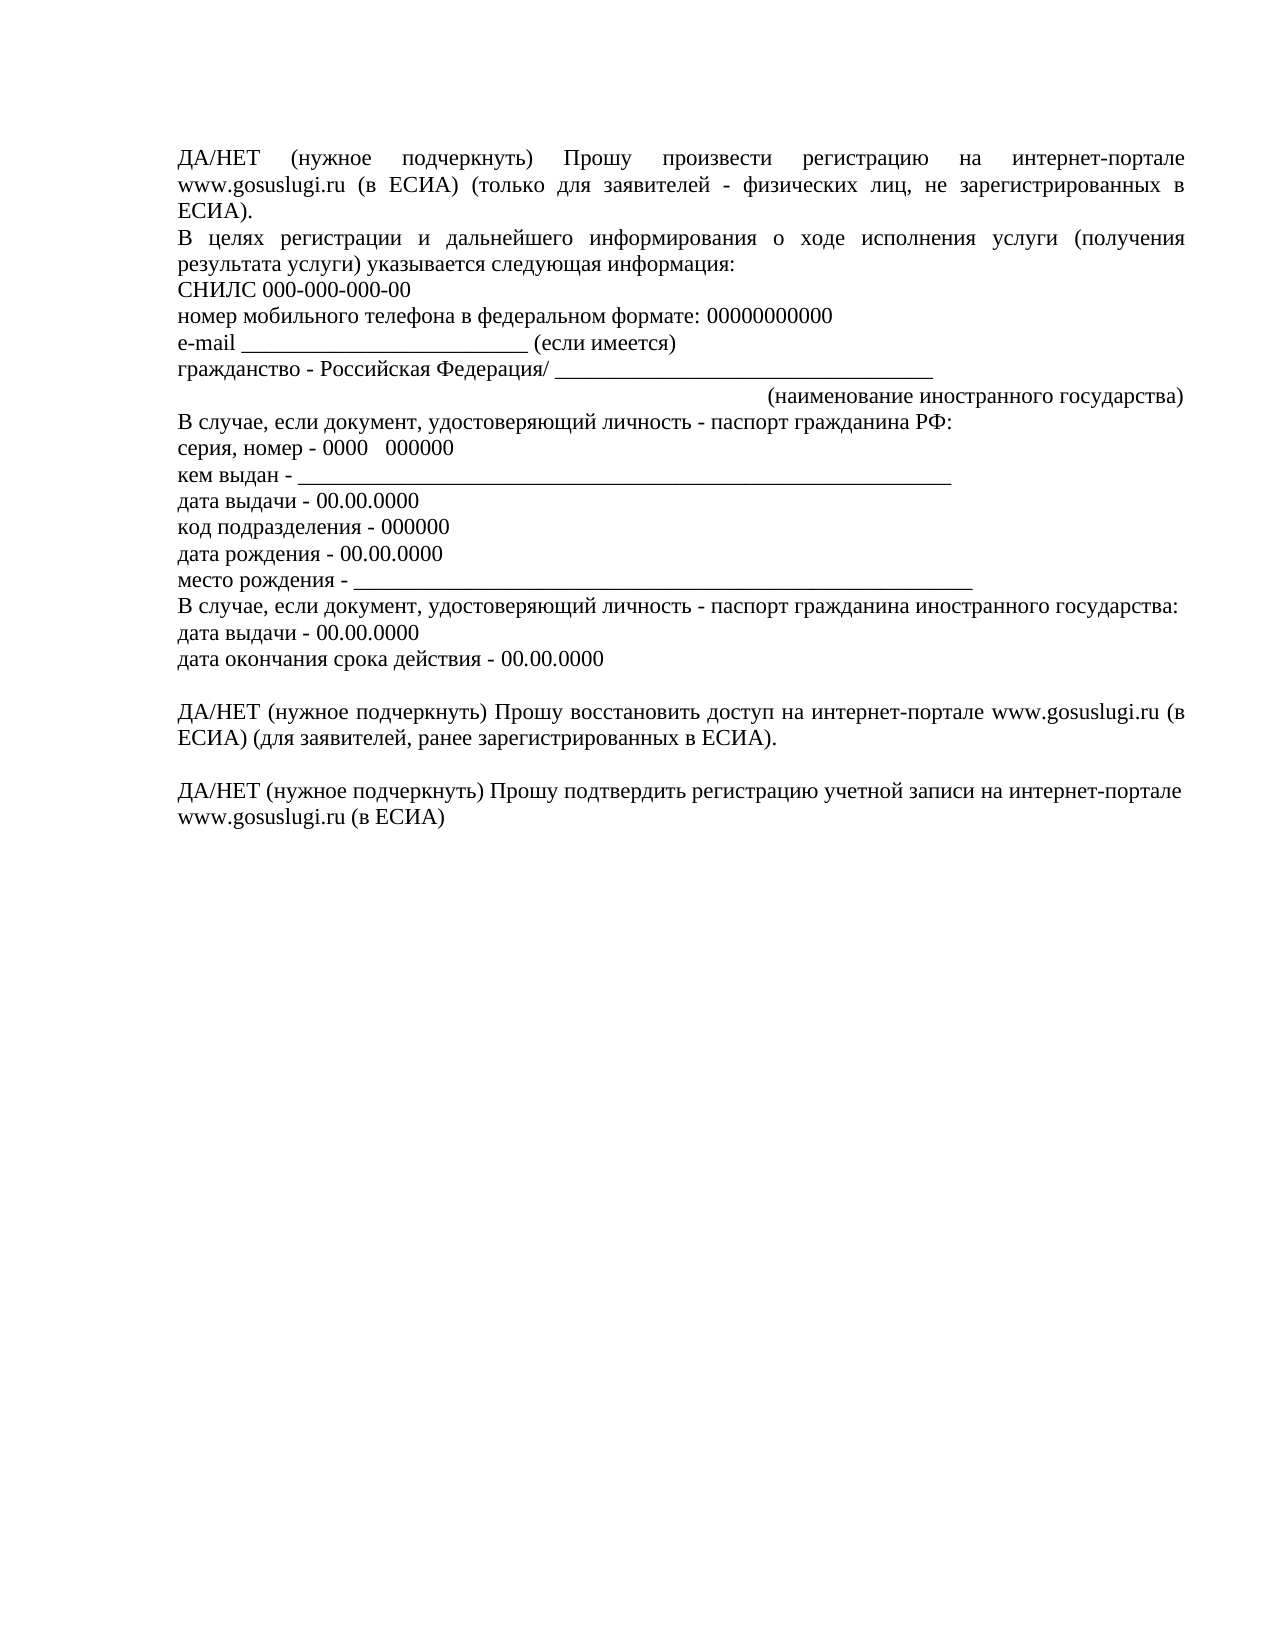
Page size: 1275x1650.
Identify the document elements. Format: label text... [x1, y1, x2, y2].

text (наименование иностранного государства) [177, 382, 1186, 408]
text e-mail _________________________ (если имеется) [177, 329, 1186, 355]
text кем выдан - _________________________________________________________ [177, 461, 1186, 487]
text дата рождения - .. [177, 540, 1186, 566]
text номер мобильного телефона в федеральном формате:  [177, 303, 1186, 329]
text дата выдачи - .. [177, 487, 1186, 513]
text В случае, если документ, удостоверяющий личность - паспорт гражданина РФ: [177, 408, 1186, 434]
text серия, номер -   [177, 434, 1186, 461]
text код подразделения -  [177, 513, 1186, 540]
text ДА/НЕТ (нужное подчеркнуть) Прошу восстановить доступ на интернет-портале www.gosuslugi.ru (в ЕСИА) (для заявителей, ранее зарегистрированных в ЕСИА). [177, 698, 1186, 751]
text дата выдачи - .. [177, 619, 1186, 645]
text гражданство - Российская Федерация/ _________________________________ [177, 355, 1186, 382]
text дата окончания срока действия - .. [177, 645, 1186, 672]
text В случае, если документ, удостоверяющий личность - паспорт гражданина иностранного государства: [177, 592, 1186, 619]
text место рождения - ______________________________________________________ [177, 566, 1186, 592]
text В целях регистрации и дальнейшего информирования о ходе исполнения услуги (получения результата услуги) указывается следующая информация: [177, 223, 1186, 276]
text ДА/НЕТ (нужное подчеркнуть) Прошу произвести регистрацию на интернет-портале www.gosuslugi.ru (в ЕСИА) (только для заявителей - физических лиц, не зарегистрированных в ЕСИА). [177, 144, 1186, 223]
text ДА/НЕТ (нужное подчеркнуть) Прошу подтвердить регистрацию учетной записи на интернет-портале www.gosuslugi.ru (в ЕСИА) [177, 777, 1186, 830]
text СНИЛС --- [177, 276, 1186, 303]
